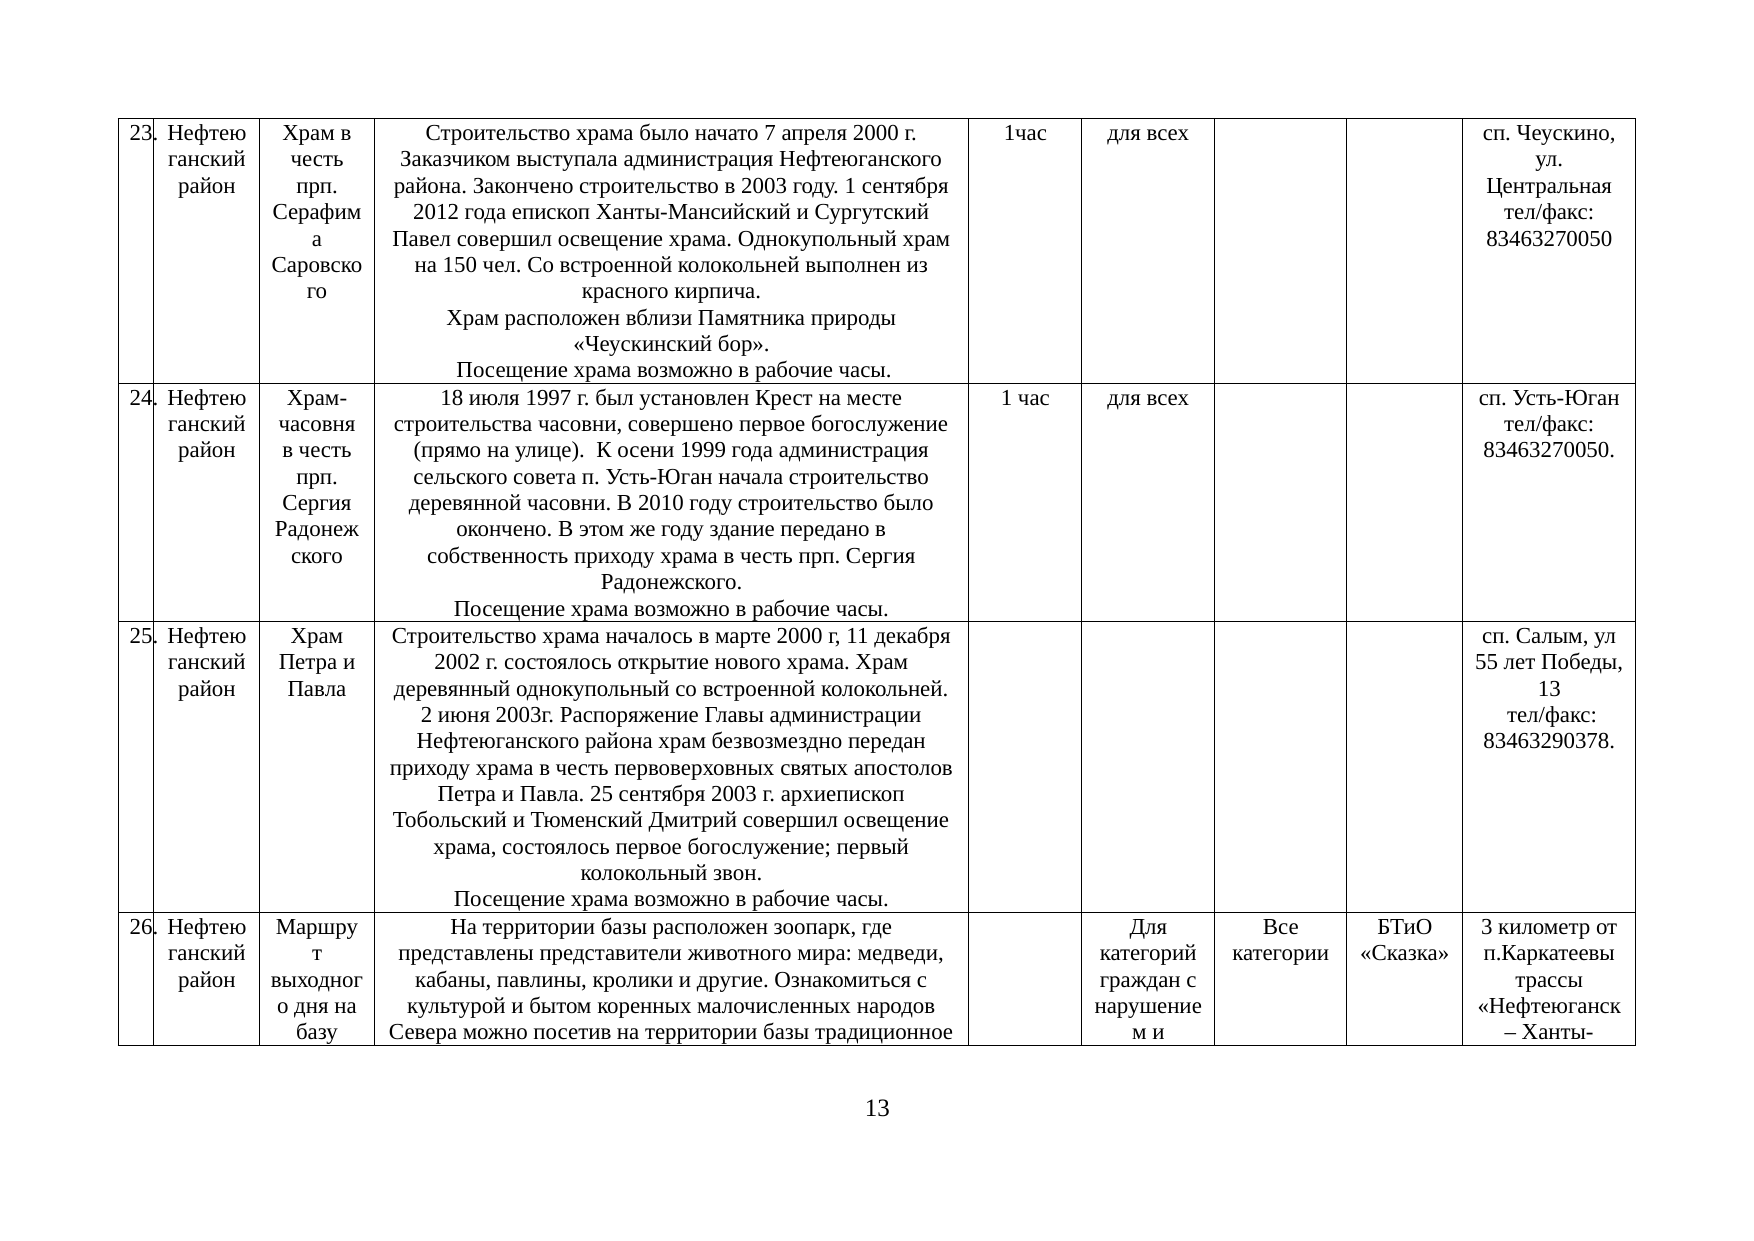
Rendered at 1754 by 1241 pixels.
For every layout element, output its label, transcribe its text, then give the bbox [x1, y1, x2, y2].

table_cell Храм в честь прп. Серафима Саровского [260, 119, 374, 383]
table_cell Нефтеюганский район [154, 384, 259, 621]
table_cell Строительство храма было начато 7 апреля 2000 г. Заказчиком выступала администрация Нефтеюганского района. Закончено строительство в 2003 году. 1 сентября 2012 года епископ Ханты-Мансийский и Сургутский Павел совершил освещение храма. Однокупольный храм на 150 чел. Со встроенной колокольней выполнен из красного кирпича. Храм расположен вблизи Памятника природы «Чеускинский бор». Посещение храма возможно в рабочие часы. [375, 119, 968, 383]
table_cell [375, 913, 968, 1045]
table_cell Нефтеюганский район [154, 913, 259, 1045]
table_cell [969, 913, 1081, 1045]
table_cell [119, 913, 153, 1045]
table_cell Все категории [1215, 913, 1346, 1045]
table_cell [1347, 622, 1462, 912]
table_cell Строительство храма началось в марте 2000 г, 11 декабря 2002 г. состоялось открытие нового храма. Храм деревянный однокупольный со встроенной колокольней. 2 июня 2003г. Распоряжение Главы администрации Нефтеюганского района храм безвозмездно передан приходу храма в честь первоверховных святых апостолов Петра и Павла. 25 сентября 2003 г. архиепископ Тобольский и Тюменский Дмитрий совершил освещение храма, состоялось первое богослужение; первый колокольный звон. Посещение храма возможно в рабочие часы. [375, 622, 968, 912]
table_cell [260, 913, 374, 1045]
table_cell сп. Салым, ул 55 лет Победы, 13 тел/факс: 83463290378. [1463, 622, 1635, 912]
table_cell для всех [1082, 119, 1214, 383]
table_cell 1час [969, 119, 1081, 383]
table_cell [1082, 913, 1214, 1045]
table_cell Нефтеюганский район [154, 119, 259, 383]
table_cell Храм-часовня в честь прп. Сергия Радонежского [260, 384, 374, 621]
table_cell [1082, 622, 1214, 912]
table_cell [1215, 119, 1346, 383]
table_cell сп. Чеускино, ул. Центральная тел/факс: 83463270050 [1463, 119, 1635, 383]
table_cell Нефтеюганский район [154, 622, 259, 912]
table_cell [1347, 119, 1462, 383]
table_cell для всех [1082, 384, 1214, 621]
table_cell 18 июля 1997 г. был установлен Крест на месте строительства часовни, совершено первое богослужение (прямо на улице). К осени 1999 года администрация сельского совета п. Усть-Юган начала строительство деревянной часовни. В 2010 году строительство было окончено. В этом же году здание передано в собственность приходу храма в честь прп. Сергия Радонежского. Посещение храма возможно в рабочие часы. [375, 384, 968, 621]
table_cell Храм Петра и Павла [260, 622, 374, 912]
table_cell БТиО «Сказка» [1347, 913, 1462, 1045]
table_cell [1215, 384, 1346, 621]
table_cell 1 час [969, 384, 1081, 621]
table_cell [119, 622, 153, 912]
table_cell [1463, 913, 1635, 1045]
table_cell [119, 384, 153, 621]
table_cell [119, 119, 153, 383]
table_cell сп. Усть-Юган тел/факс: 83463270050. [1463, 384, 1635, 621]
table_cell [969, 622, 1081, 912]
table_cell [1347, 384, 1462, 621]
table_cell [1215, 622, 1346, 912]
